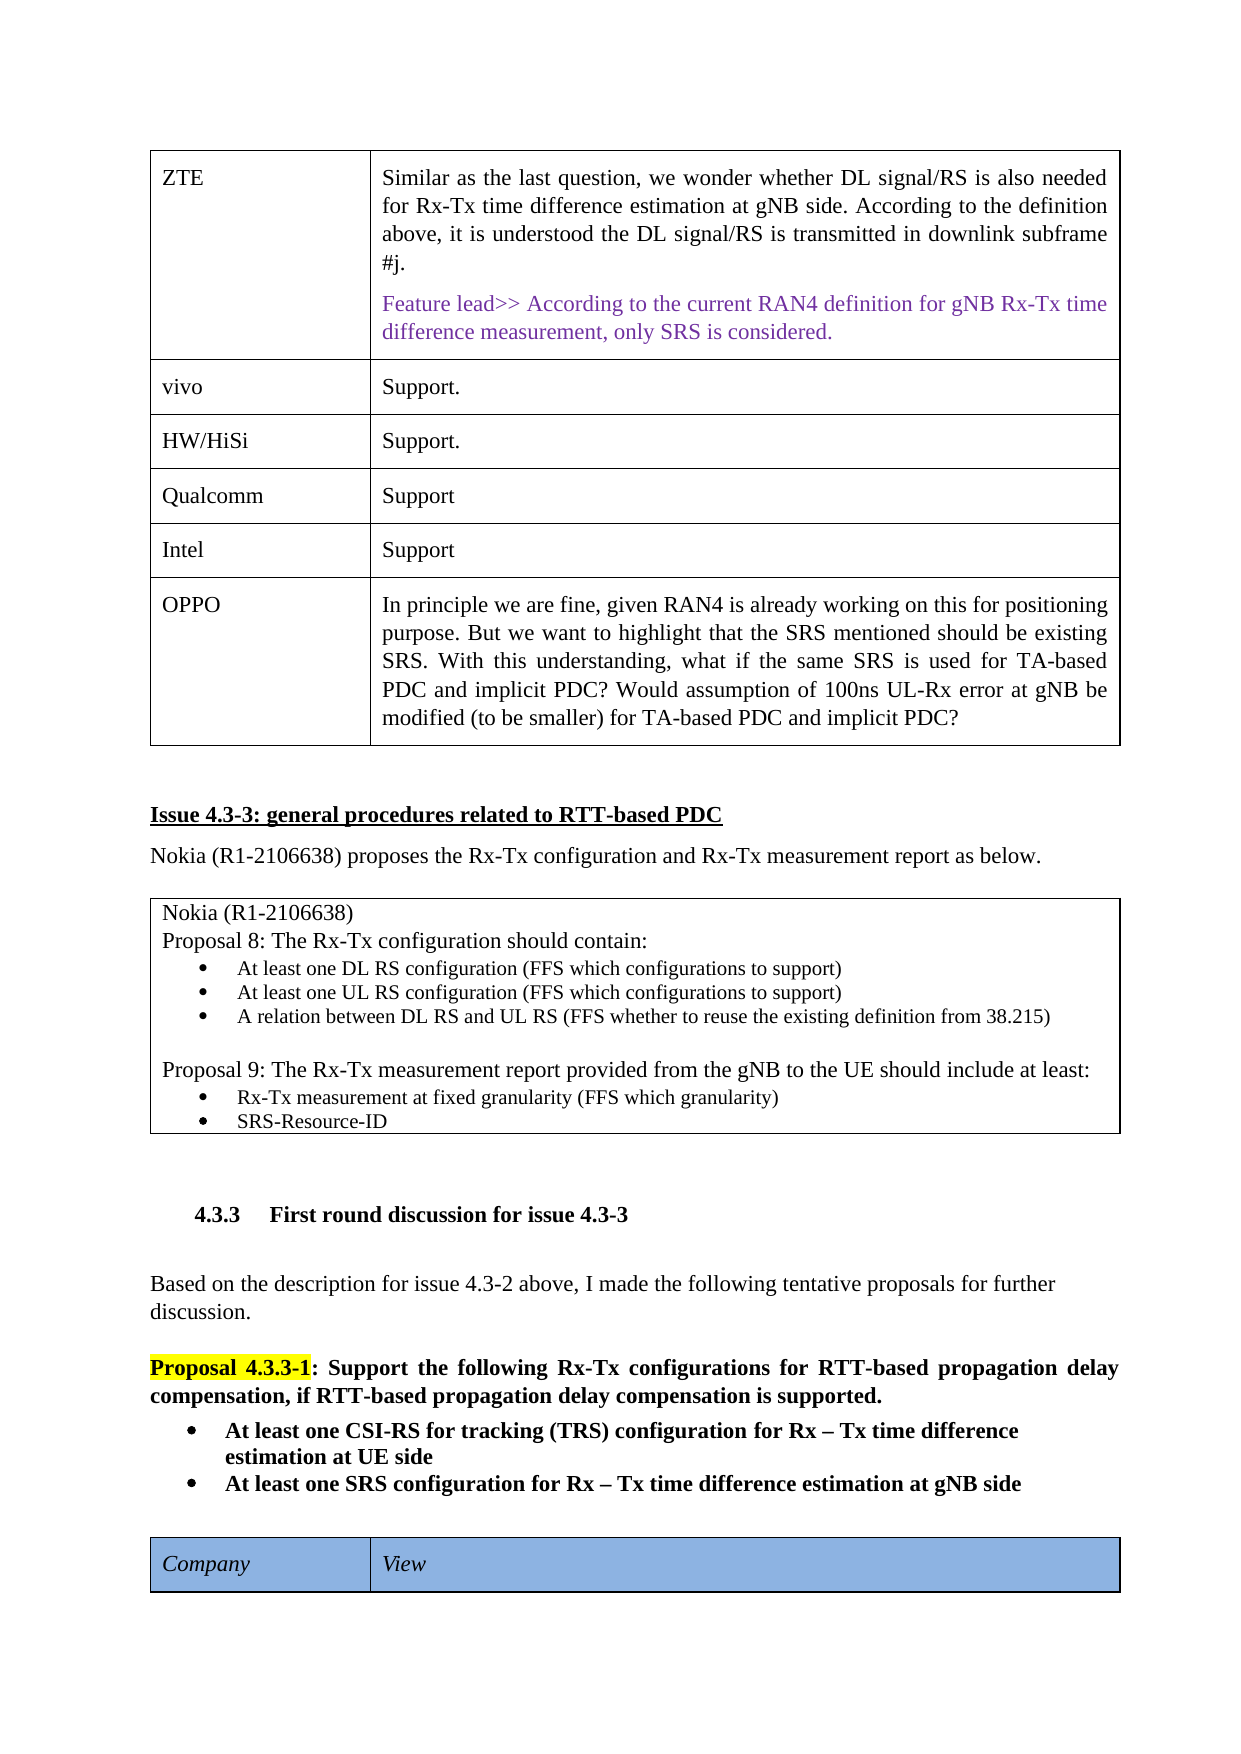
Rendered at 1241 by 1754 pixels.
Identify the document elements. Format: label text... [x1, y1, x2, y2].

table_cell HW/HiSi [151, 415, 370, 468]
table_cell Support [371, 469, 1119, 523]
subtitle First round discussion for issue 4.3-3 [194, 1202, 1120, 1228]
text Issue 4.3-3: general procedures related to RTT-based PDC [150, 802, 1120, 828]
table_header Company [151, 1538, 370, 1591]
table_cell Similar as the last question, we wonder whether DL signal/RS is also needed for Rx-Tx time difference estimation at gNB side. According to the definition above, it is understood the DL signal/RS is transmitted in downlink subframe #j. Feature lead>> According to the current RAN4 definition for gNB Rx-Tx time difference measurement, only SRS is considered. [371, 151, 1119, 359]
table_cell Support. [371, 415, 1119, 468]
list At least one CSI-RS for tracking (TRS) configuration for Rx – Tx time difference estimation at UE side [187, 1417, 1120, 1469]
table_cell ZTE [151, 151, 370, 359]
list At least one SRS configuration for Rx – Tx time difference estimation at gNB side [187, 1469, 1120, 1496]
table_cell OPPO [151, 578, 370, 745]
table_header Nokia (R1-2106638) Proposal 8: The Rx-Tx configuration should contain: At least one DL RS configuration (FFS which configurations to support) At least one UL RS configuration (FFS which configurations to support) A relation between DL RS and UL RS (FFS whether to reuse the existing definition from 38.215) Proposal 9: The Rx-Tx measurement report provided from the gNB to the UE should include at least: Rx-Tx measurement at fixed granularity (FFS which granularity) SRS-Resource-ID [151, 899, 1119, 1133]
table_cell Qualcomm [151, 469, 370, 523]
table_cell In principle we are fine, given RAN4 is already working on this for positioning purpose. But we want to highlight that the SRS mentioned should be existing SRS. With this understanding, what if the same SRS is used for TA-based PDC and implicit PDC? Would assumption of 100ns UL-Rx error at gNB be modified (to be smaller) for TA-based PDC and implicit PDC? [371, 578, 1119, 745]
text Based on the description for issue 4.3-2 above, I made the following tentative proposals for further discussion. [150, 1270, 1120, 1324]
table_header View [371, 1538, 1119, 1591]
table_cell Support [371, 524, 1119, 577]
table_cell vivo [151, 360, 370, 414]
text Nokia (R1-2106638) proposes the Rx-Tx configuration and Rx-Tx measurement report as below. [150, 842, 1120, 869]
text Proposal 4.3.3-1: Support the following Rx-Tx configurations for RTT-based propagation delay compensation, if RTT-based propagation delay compensation is supported. [150, 1354, 1120, 1408]
table_cell Intel [151, 524, 370, 577]
table_cell Support. [371, 360, 1119, 414]
